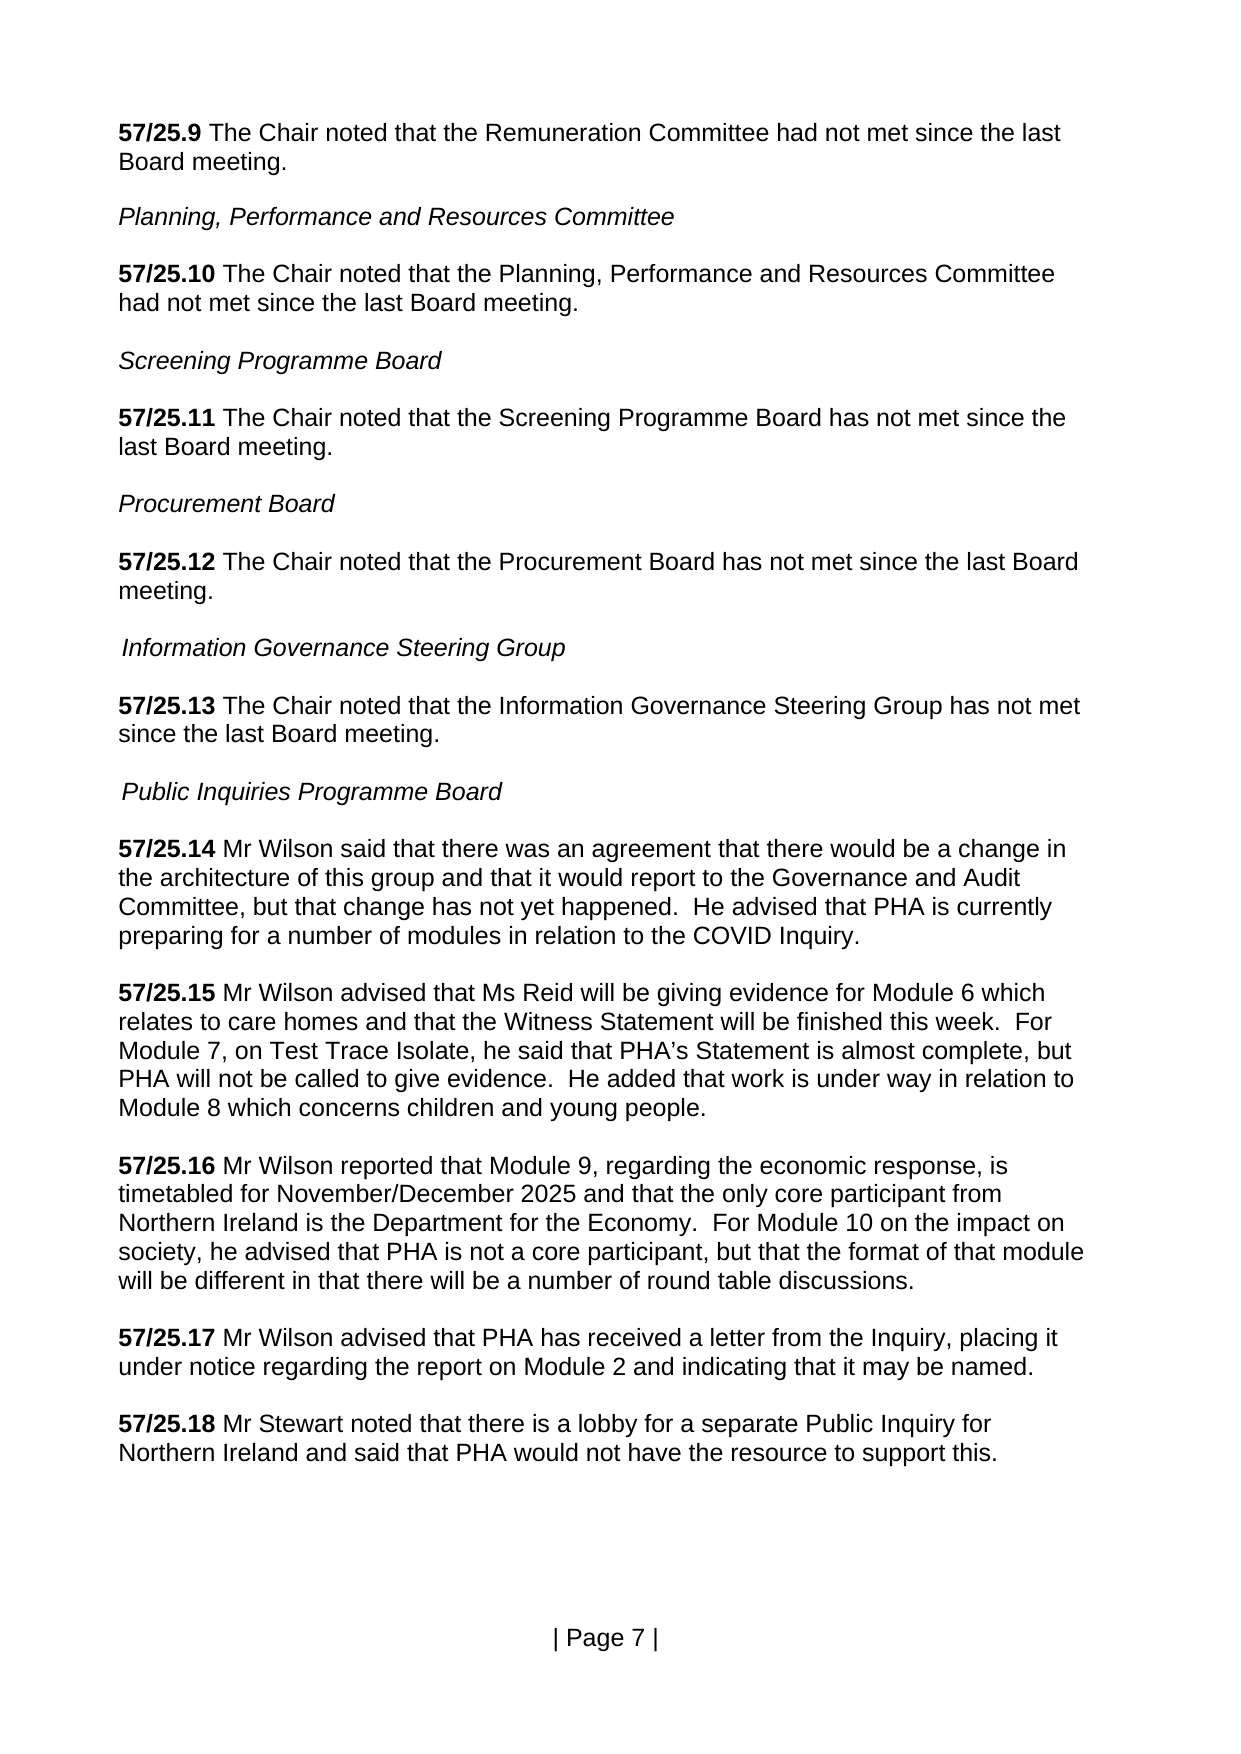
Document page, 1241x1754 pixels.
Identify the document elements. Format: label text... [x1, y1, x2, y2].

text 57/25.11 The Chair noted that the Screening Programme Board has not met since the last Board meeting. [118, 403, 1093, 461]
text Procurement Board [118, 489, 1093, 518]
text Screening Programme Board [118, 346, 1093, 374]
text 57/25.9 The Chair noted that the Remuneration Committee had not met since the last Board meeting. [118, 118, 1093, 176]
text Planning, Performance and Resources Committee [118, 202, 1093, 231]
text 57/25.15 Mr Wilson advised that Ms Reid will be giving evidence for Module 6 which relates to care homes and that the Witness Statement will be finished this week. For Module 7, on Test Trace Isolate, he said that PHA’s Statement is almost complete, but PHA will not be called to give evidence. He added that work is under way in relation to Module 8 which concerns children and young people. [118, 978, 1093, 1122]
text 57/25.12 The Chair noted that the Procurement Board has not met since the last Board meeting. [118, 547, 1093, 604]
text 57/25.14 Mr Wilson said that there was an agreement that there would be a change in the architecture of this group and that it would report to the Governance and Audit Committee, but that change has not yet happened. He advised that PHA is currently preparing for a number of modules in relation to the COVID Inquiry. [118, 834, 1093, 949]
text Public Inquiries Programme Board [121, 777, 1093, 806]
text 57/25.13 The Chair noted that the Information Governance Steering Group has not met since the last Board meeting. [118, 691, 1093, 748]
text Information Governance Steering Group [121, 633, 1093, 662]
text 57/25.10 The Chair noted that the Planning, Performance and Resources Committee had not met since the last Board meeting. [118, 259, 1093, 317]
text 57/25.17 Mr Wilson advised that PHA has received a letter from the Inquiry, placing it under notice regarding the report on Module 2 and indicating that it may be named. [118, 1323, 1093, 1381]
text 57/25.16 Mr Wilson reported that Module 9, regarding the economic response, is timetabled for November/December 2025 and that the only core participant from Northern Ireland is the Department for the Economy. For Module 10 on the impact on society, he advised that PHA is not a core participant, but that the format of that module will be different in that there will be a number of round table discussions. [118, 1151, 1093, 1294]
text 57/25.18 Mr Stewart noted that there is a lobby for a separate Public Inquiry for Northern Ireland and said that PHA would not have the resource to support this. [118, 1409, 1093, 1467]
